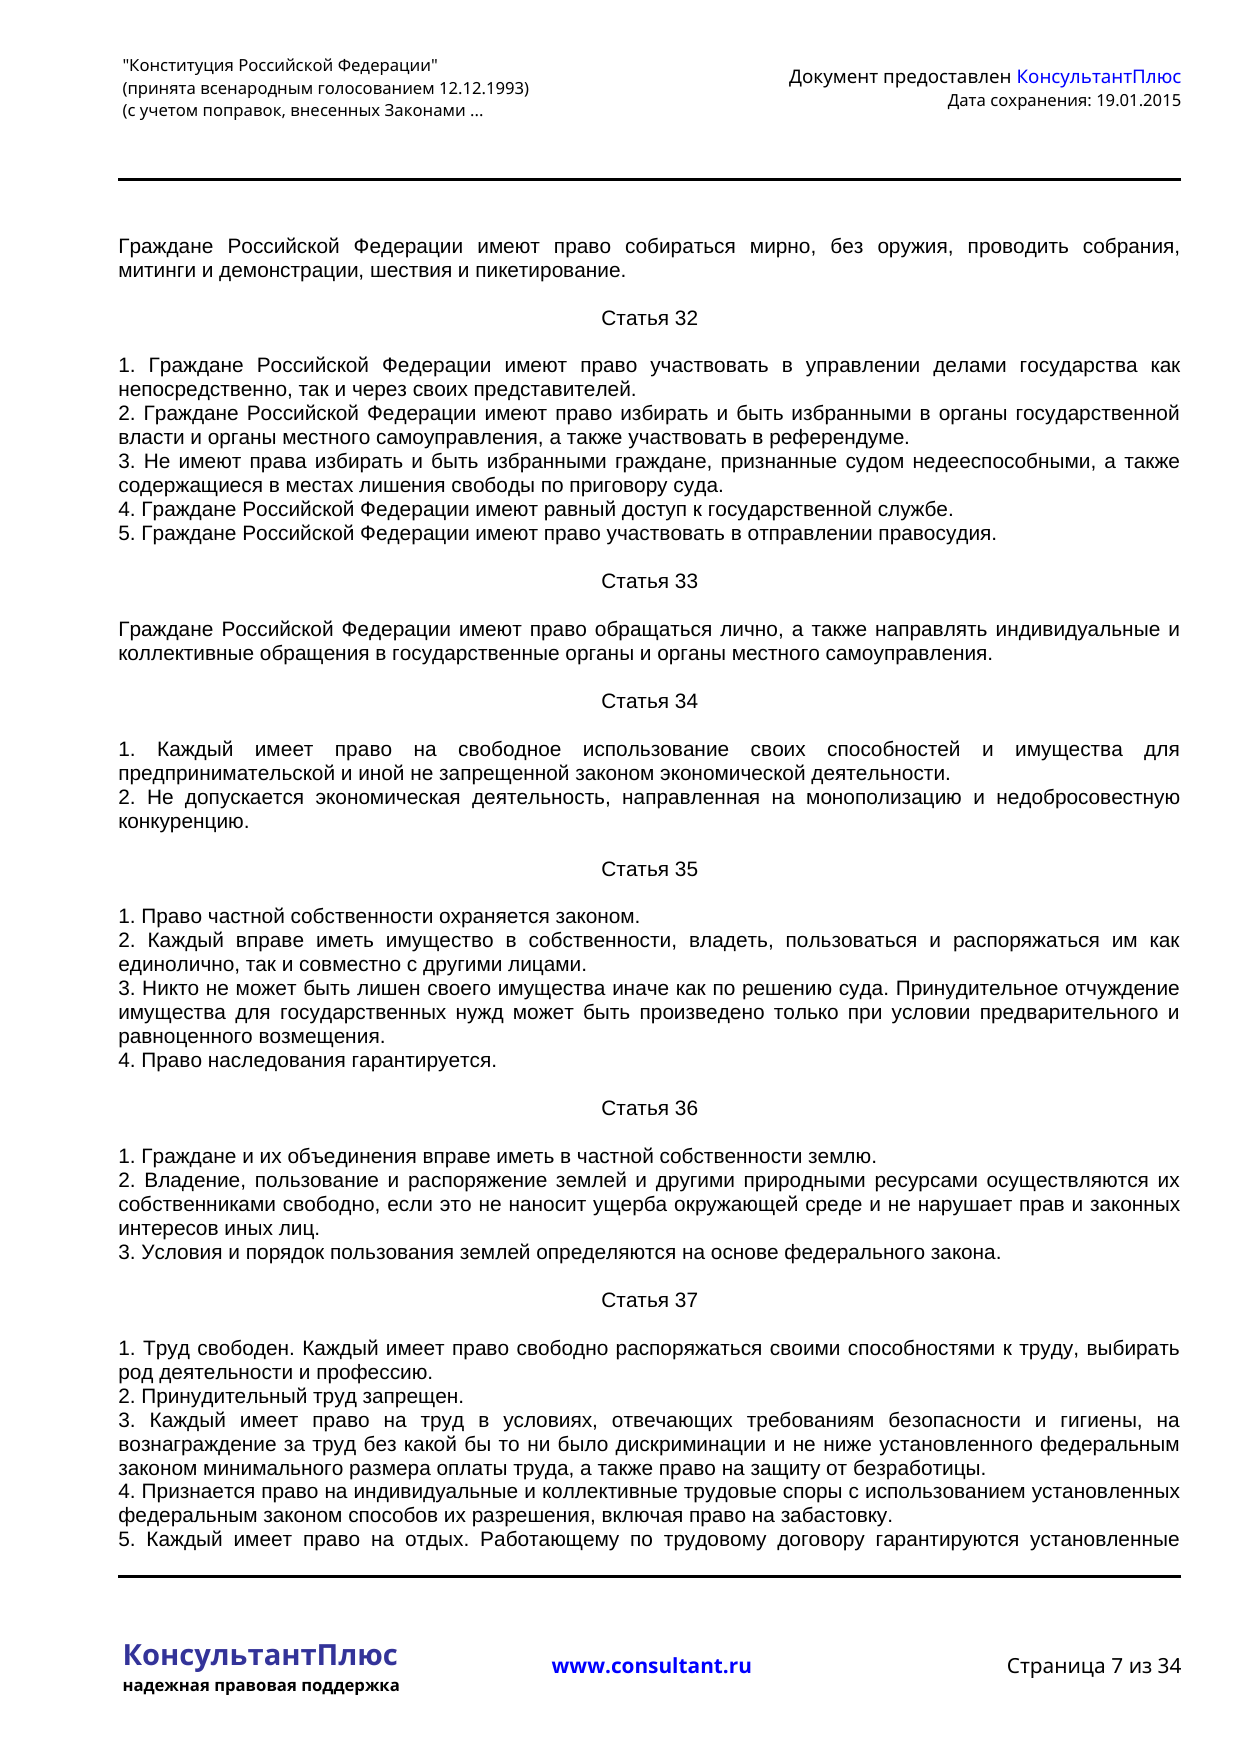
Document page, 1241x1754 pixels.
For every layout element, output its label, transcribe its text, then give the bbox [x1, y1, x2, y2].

text 2. Каждый вправе иметь имущество в собственности, владеть, пользоваться и распоряжаться им как единолично, так и совместно с другими лицами. [118, 928, 1181, 976]
text Статья 34 [118, 689, 1181, 713]
text 4. Граждане Российской Федерации имеют равный доступ к государственной службе. [118, 497, 1181, 521]
text 3. Каждый имеет право на труд в условиях, отвечающих требованиям безопасности и гигиены, на вознаграждение за труд без какой бы то ни было дискриминации и не ниже установленного федеральным законом минимального размера оплаты труда, а также право на защиту от безработицы. [118, 1407, 1181, 1479]
text Статья 33 [118, 569, 1181, 593]
text 1. Каждый имеет право на свободное использование своих способностей и имущества для предпринимательской и иной не запрещенной законом экономической деятельности. [118, 737, 1181, 784]
text Статья 37 [118, 1288, 1181, 1312]
text Статья 35 [118, 856, 1181, 880]
text 2. Владение, пользование и распоряжение землей и другими природными ресурсами осуществляются их собственниками свободно, если это не наносит ущерба окружающей среде и не нарушает прав и законных интересов иных лиц. [118, 1168, 1181, 1240]
text 1. Граждане Российской Федерации имеют право участвовать в управлении делами государства как непосредственно, так и через своих представителей. [118, 353, 1181, 401]
text Статья 36 [118, 1096, 1181, 1120]
text 4. Право наследования гарантируется. [118, 1048, 1181, 1072]
text 5. Граждане Российской Федерации имеют право участвовать в отправлении правосудия. [118, 521, 1181, 545]
text 4. Признается право на индивидуальные и коллективные трудовые споры с использованием установленных федеральным законом способов их разрешения, включая право на забастовку. [118, 1479, 1181, 1527]
text Граждане Российской Федерации имеют право собираться мирно, без оружия, проводить собрания, митинги и демонстрации, шествия и пикетирование. [118, 233, 1181, 281]
text 2. Граждане Российской Федерации имеют право избирать и быть избранными в органы государственной власти и органы местного самоуправления, а также участвовать в референдуме. [118, 401, 1181, 449]
text 1. Граждане и их объединения вправе иметь в частной собственности землю. [118, 1144, 1181, 1168]
text 3. Условия и порядок пользования землей определяются на основе федерального закона. [118, 1240, 1181, 1264]
text Граждане Российской Федерации имеют право обращаться лично, а также направлять индивидуальные и коллективные обращения в государственные органы и органы местного самоуправления. [118, 617, 1181, 665]
text 1. Труд свободен. Каждый имеет право свободно распоряжаться своими способностями к труду, выбирать род деятельности и профессию. [118, 1336, 1181, 1383]
text 2. Не допускается экономическая деятельность, направленная на монополизацию и недобросовестную конкуренцию. [118, 784, 1181, 832]
text 2. Принудительный труд запрещен. [118, 1383, 1181, 1407]
text 1. Право частной собственности охраняется законом. [118, 904, 1181, 928]
text 3. Не имеют права избирать и быть избранными граждане, признанные судом недееспособными, а также содержащиеся в местах лишения свободы по приговору суда. [118, 449, 1181, 497]
text Статья 32 [118, 305, 1181, 329]
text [118, 1527, 1181, 1551]
text 3. Никто не может быть лишен своего имущества иначе как по решению суда. Принудительное отчуждение имущества для государственных нужд может быть произведено только при условии предварительного и равноценного возмещения. [118, 976, 1181, 1048]
